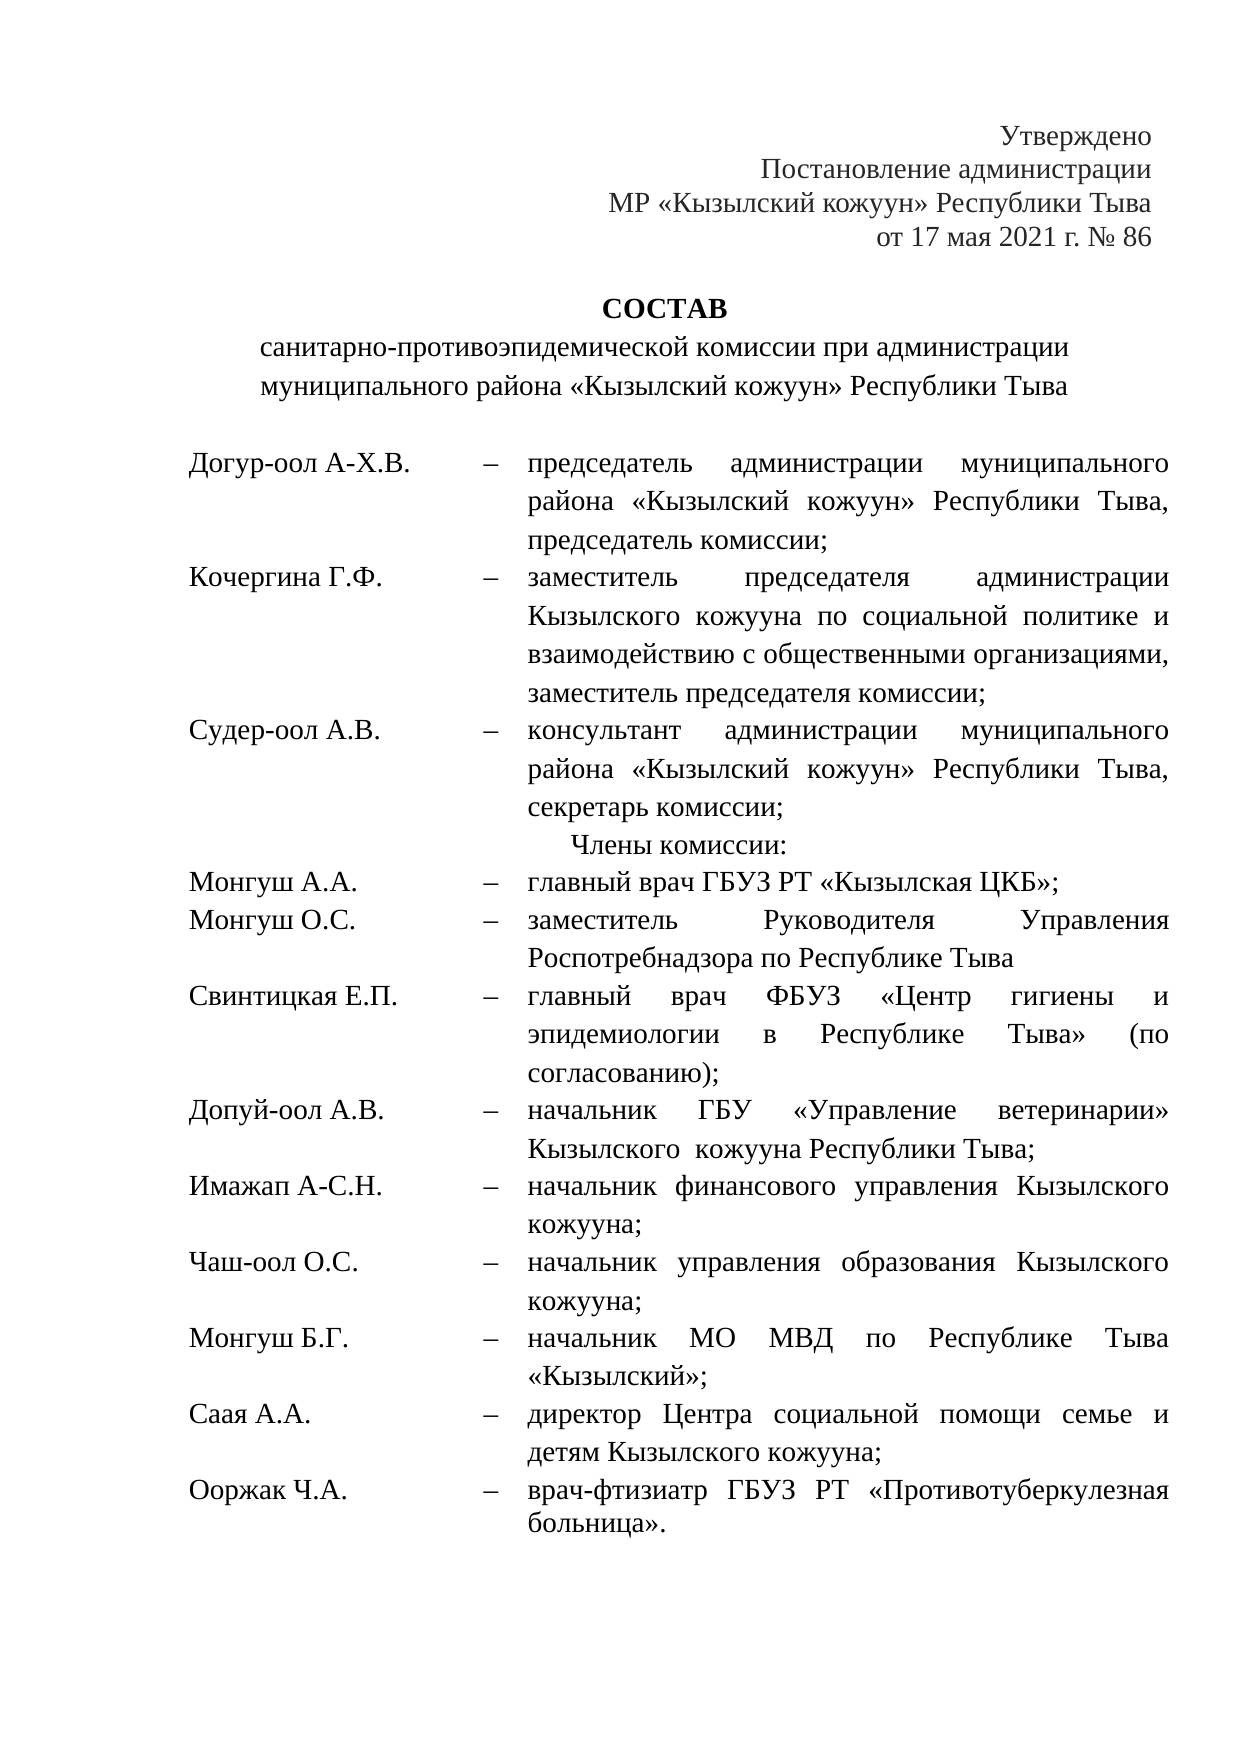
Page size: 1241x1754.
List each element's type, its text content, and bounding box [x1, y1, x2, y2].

table_cell начальник финансового управления Кызылского кожууна; [516, 1168, 1181, 1244]
table_cell главный врач ФБУЗ «Центр гигиены и эпидемиологии в Республике Тыва» (по согласованию); [516, 978, 1181, 1092]
table_cell начальник МО МВД по Республике Тыва «Кызылский»; [516, 1320, 1181, 1396]
table_cell – [472, 902, 516, 978]
table_header Догур-оол А-Х.В. [177, 445, 472, 559]
table_cell Монгуш О.С. [177, 902, 472, 978]
table_cell Имажап А-С.Н. [177, 1168, 472, 1244]
table_cell главный врач ГБУЗ РТ «Кызылская ЦКБ»; [516, 864, 1181, 902]
table_cell врач-фтизиатр ГБУЗ РТ «Противотуберкулезная больница». [516, 1472, 1181, 1539]
table_cell – [472, 978, 516, 1092]
table_cell – [472, 1092, 516, 1168]
table_cell Свинтицкая Е.П. [177, 978, 472, 1092]
table_cell Ооржак Ч.А. [177, 1472, 472, 1539]
text СОСТАВ [177, 291, 1152, 324]
table_cell директор Центра социальной помощи семье и детям Кызылского кожууна; [516, 1396, 1181, 1472]
table_cell – [472, 560, 516, 712]
table_cell Чаш-оол О.С. [177, 1244, 472, 1320]
table_cell – [472, 1472, 516, 1539]
table_cell консультант администрации муниципального района «Кызылский кожуун» Республики Тыва, секретарь комиссии; [516, 713, 1181, 827]
table_cell Судер-оол А.В. [177, 713, 472, 827]
table_header – [472, 445, 516, 559]
table_cell Допуй-оол А.В. [177, 1092, 472, 1168]
table_cell начальник ГБУ «Управление ветеринарии» Кызылского кожууна Республики Тыва; [516, 1092, 1181, 1168]
table_cell – [472, 1320, 516, 1396]
table_cell – [472, 1168, 516, 1244]
text Утверждено [177, 118, 1152, 152]
table_cell начальник управления образования Кызылского кожууна; [516, 1244, 1181, 1320]
text от 17 мая 2021 г. № 86 [177, 219, 1152, 252]
table_cell Монгуш А.А. [177, 864, 472, 902]
table_cell заместитель председателя администрации Кызылского кожууна по социальной политике и взаимодействию с общественными организациями, заместитель председателя комиссии; [516, 560, 1181, 712]
table_cell Саая А.А. [177, 1396, 472, 1472]
table_cell – [472, 1244, 516, 1320]
table_cell Монгуш Б.Г. [177, 1320, 472, 1396]
table_header председатель администрации муниципального района «Кызылский кожуун» Республики Тыва, председатель комиссии; [516, 445, 1181, 559]
table_cell – [472, 864, 516, 902]
text санитарно-противоэпидемической комиссии при администрации муниципального района «Кызылский кожуун» Республики Тыва [177, 329, 1152, 401]
table_cell Члены комиссии: [177, 827, 1181, 864]
table_cell заместитель Руководителя Управления Роспотребнадзора по Республике Тыва [516, 902, 1181, 978]
table_cell – [472, 713, 516, 827]
text МР «Кызылский кожуун» Республики Тыва [177, 185, 1152, 219]
table_cell Кочергина Г.Ф. [177, 560, 472, 712]
text Постановление администрации [177, 152, 1152, 185]
table_cell – [472, 1396, 516, 1472]
